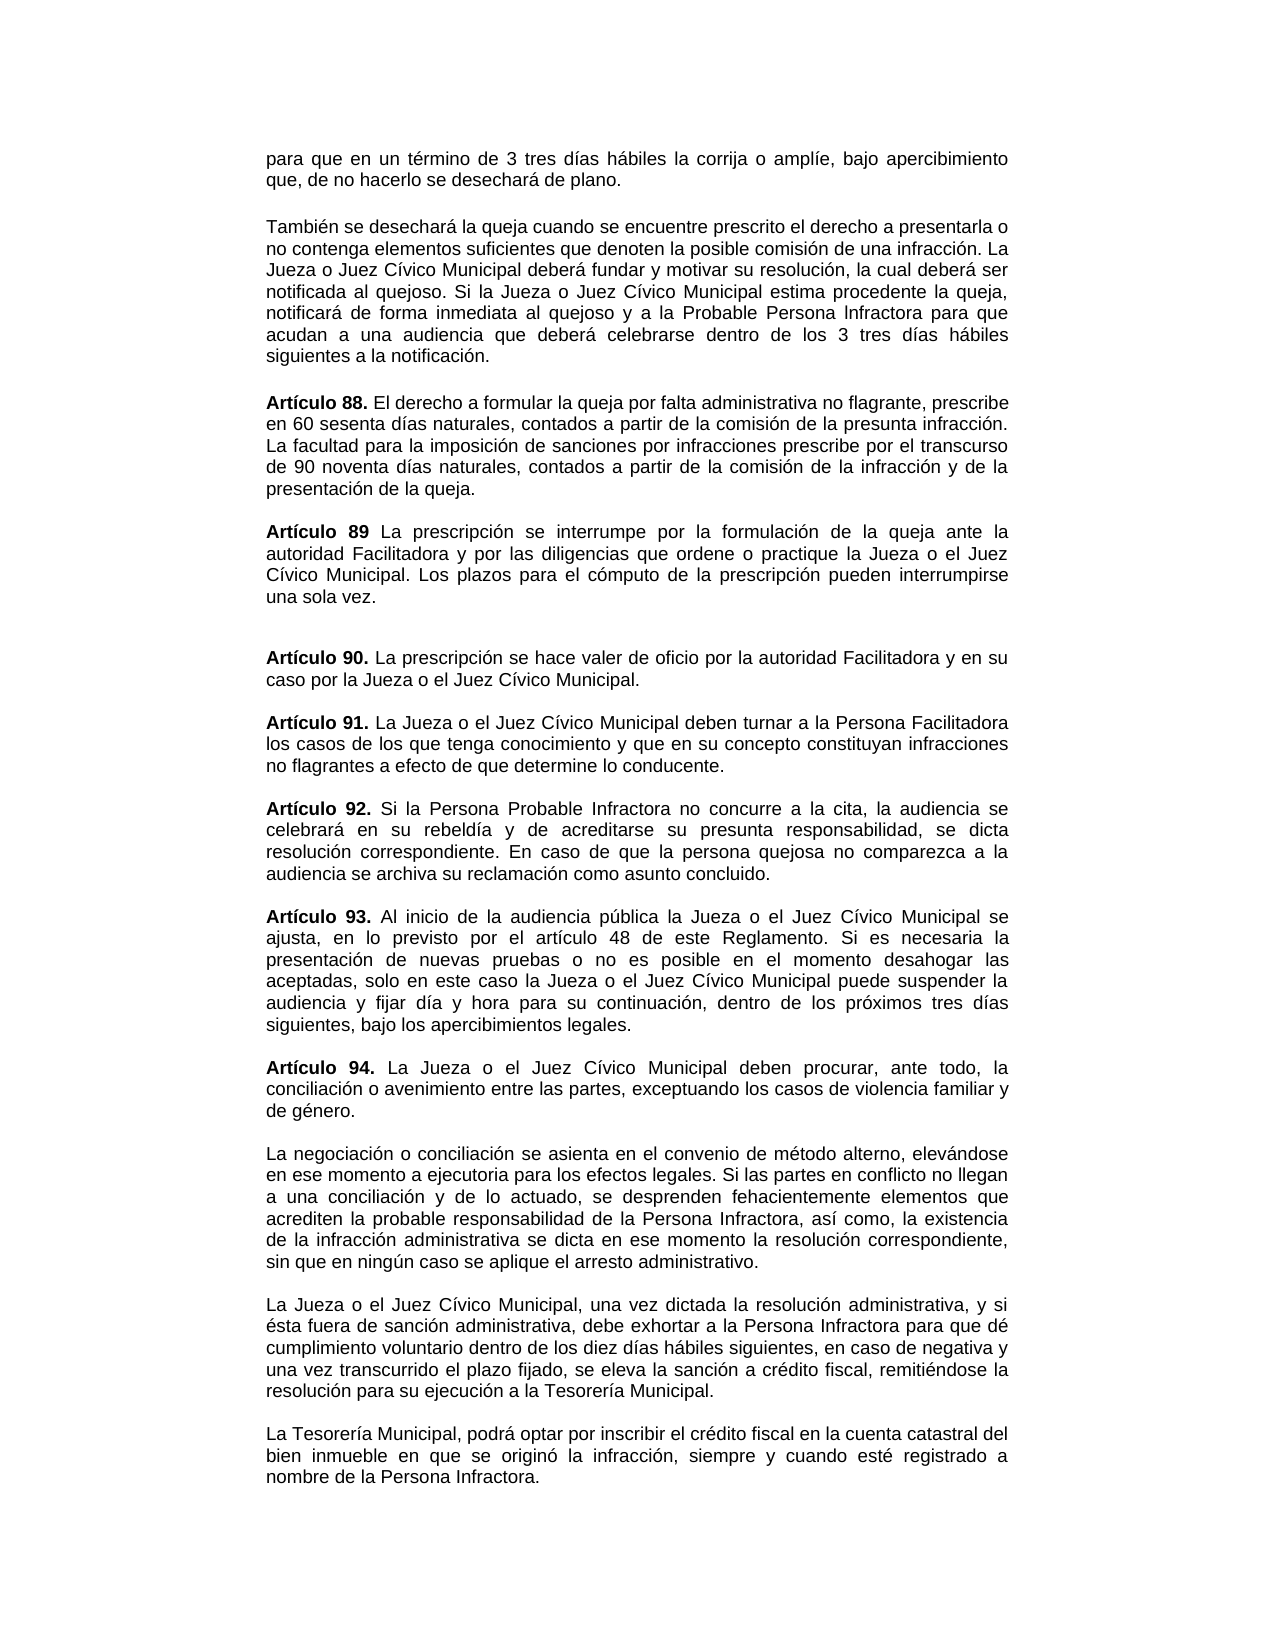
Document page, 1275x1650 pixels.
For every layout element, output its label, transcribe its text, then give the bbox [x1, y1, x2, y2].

text La Tesorería Municipal, podrá optar por inscribir el crédito fiscal en la cuenta catastral del bien inmueble en que se originó la infracción, siempre y cuando esté registrado a nombre de la Persona Infractora. [266, 1423, 1009, 1488]
text Artículo 91. La Jueza o el Juez Cívico Municipal deben turnar a la Persona Facilitadora los casos de los que tenga conocimiento y que en su concepto constituyan infracciones no flagrantes a efecto de que determine lo conducente. [266, 711, 1009, 776]
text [266, 148, 1009, 191]
text Artículo 92. Si la Persona Probable Infractora no concurre a la cita, la audiencia se celebrará en su rebeldía y de acreditarse su presunta responsabilidad, se dicta resolución correspondiente. En caso de que la persona quejosa no comparezca a la audiencia se archiva su reclamación como asunto concluido. [266, 798, 1009, 884]
text Artículo 93. Al inicio de la audiencia pública la Jueza o el Juez Cívico Municipal se ajusta, en lo previsto por el artículo 48 de este Reglamento. Si es necesaria la presentación de nuevas pruebas o no es posible en el momento desahogar las aceptadas, solo en este caso la Jueza o el Juez Cívico Municipal puede suspender la audiencia y fijar día y hora para su continuación, dentro de los próximos tres días siguientes, bajo los apercibimientos legales. [266, 906, 1009, 1035]
text También se desechará la queja cuando se encuentre prescrito el derecho a presentarla o no contenga elementos suficientes que denoten la posible comisión de una infracción. La Jueza o Juez Cívico Municipal deberá fundar y motivar su resolución, la cual deberá ser notificada al quejoso. Si la Jueza o Juez Cívico Municipal estima procedente la queja, notificará de forma inmediata al quejoso y a la Probable Persona lnfractora para que acudan a una audiencia que deberá celebrarse dentro de los 3 tres días hábiles siguientes a la notificación. [266, 216, 1009, 367]
text Artículo 90. La prescripción se hace valer de oficio por la autoridad Facilitadora y en su caso por la Jueza o el Juez Cívico Municipal. [266, 647, 1009, 690]
text Artículo 89 La prescripción se interrumpe por la formulación de la queja ante la autoridad Facilitadora y por las diligencias que ordene o practique la Jueza o el Juez Cívico Municipal. Los plazos para el cómputo de la prescripción pueden interrumpirse una sola vez. [266, 521, 1009, 607]
text Artículo 88. El derecho a formular la queja por falta administrativa no flagrante, prescribe en 60 sesenta días naturales, contados a partir de la comisión de la presunta infracción. La facultad para la imposición de sanciones por infracciones prescribe por el transcurso de 90 noventa días naturales, contados a partir de la comisión de la infracción y de la presentación de la queja. [266, 392, 1009, 499]
text La negociación o conciliación se asienta en el convenio de método alterno, elevándose en ese momento a ejecutoria para los efectos legales. Si las partes en conflicto no llegan a una conciliación y de lo actuado, se desprenden fehacientemente elementos que acrediten la probable responsabilidad de la Persona Infractora, así como, la existencia de la infracción administrativa se dicta en ese momento la resolución correspondiente, sin que en ningún caso se aplique el arresto administrativo. [266, 1143, 1009, 1272]
text Artículo 94. La Jueza o el Juez Cívico Municipal deben procurar, ante todo, la conciliación o avenimiento entre las partes, exceptuando los casos de violencia familiar y de género. [266, 1056, 1009, 1121]
text La Jueza o el Juez Cívico Municipal, una vez dictada la resolución administrativa, y si ésta fuera de sanción administrativa, debe exhortar a la Persona Infractora para que dé cumplimiento voluntario dentro de los diez días hábiles siguientes, en caso de negativa y una vez transcurrido el plazo fijado, se eleva la sanción a crédito fiscal, remitiéndose la resolución para su ejecución a la Tesorería Municipal. [266, 1294, 1009, 1401]
